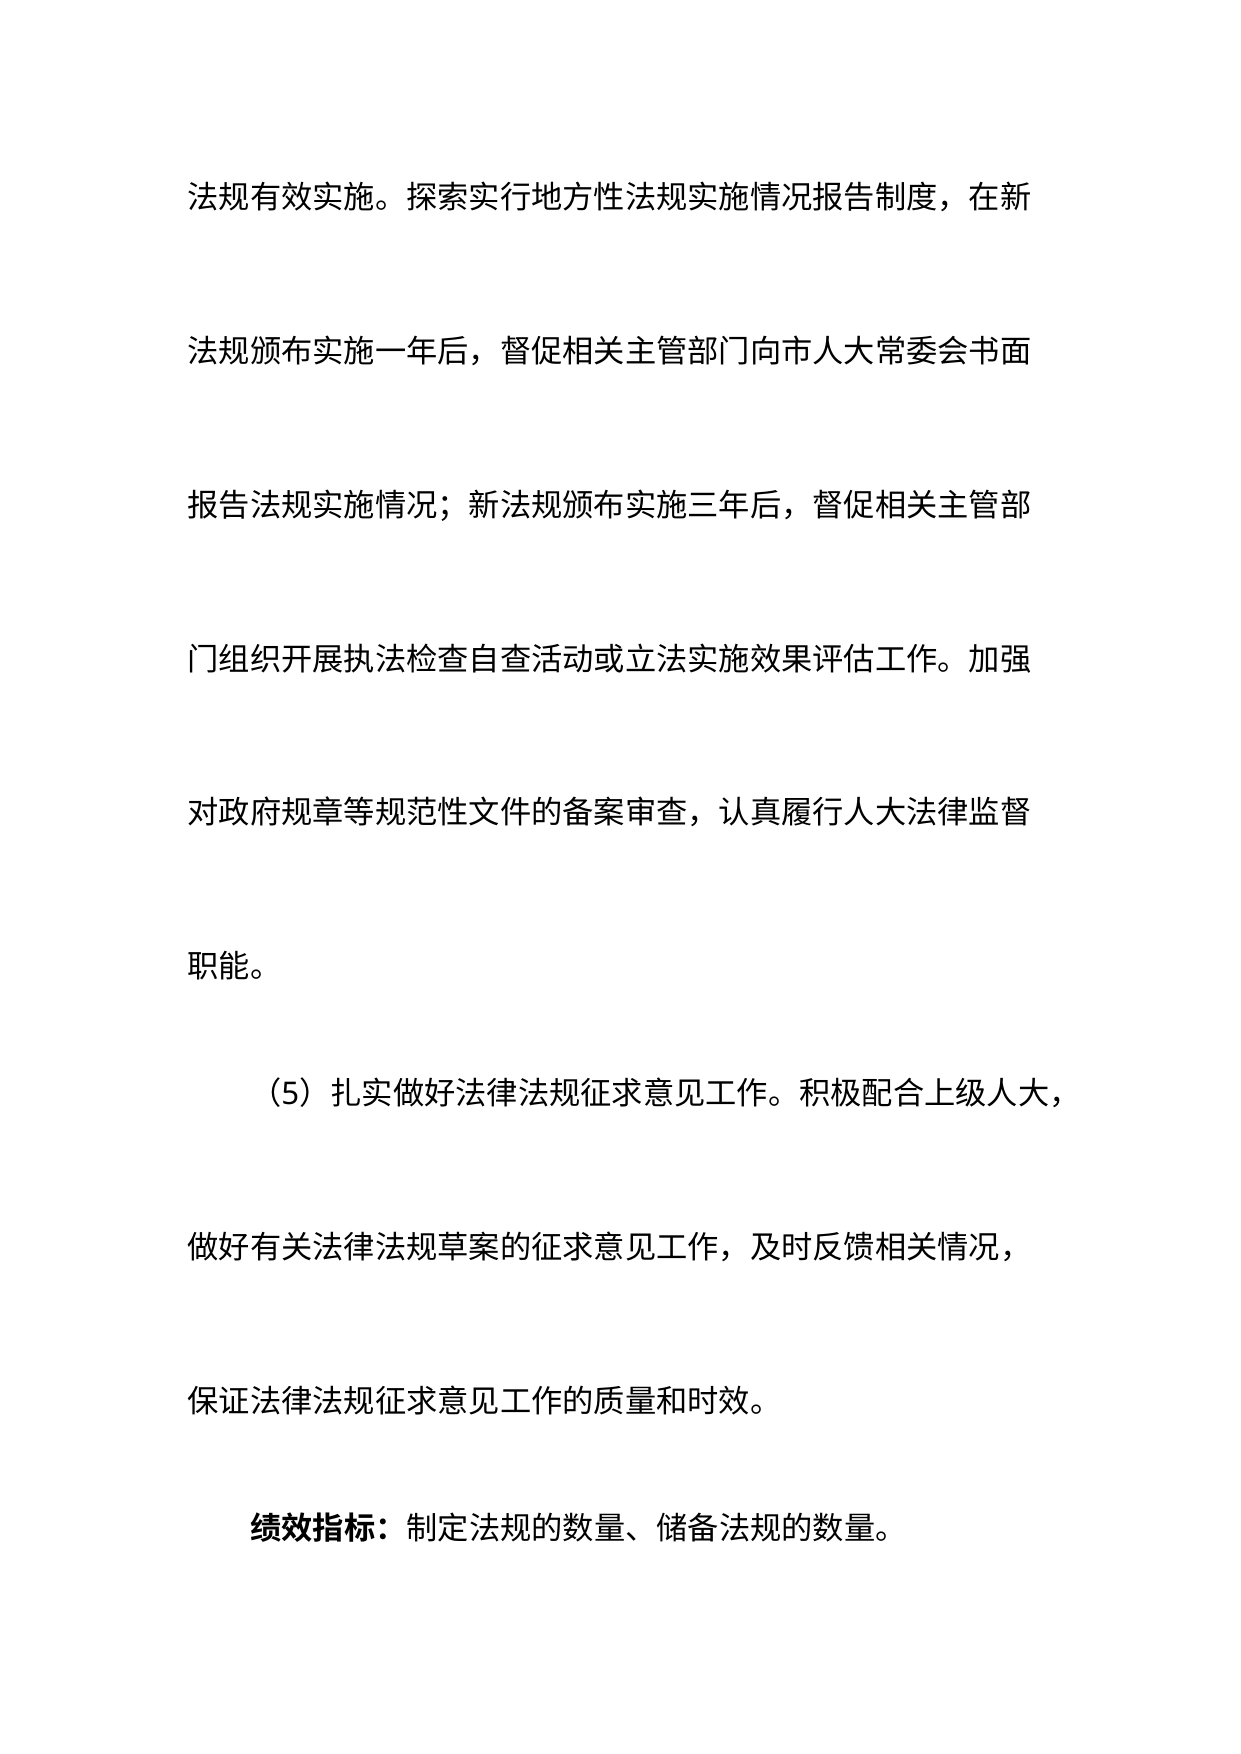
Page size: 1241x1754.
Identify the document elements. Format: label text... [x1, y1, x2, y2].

text （5）扎实做好法律法规征求意见工作。积极配合上级人大，做好有关法律法规草案的征求意见工作，及时反馈相关情况，保证法律法规征求意见工作的质量和时效。 [187, 1059, 1053, 1432]
text 绩效指标：制定法规的数量、储备法规的数量。 [187, 1493, 1053, 1558]
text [187, 162, 1053, 997]
